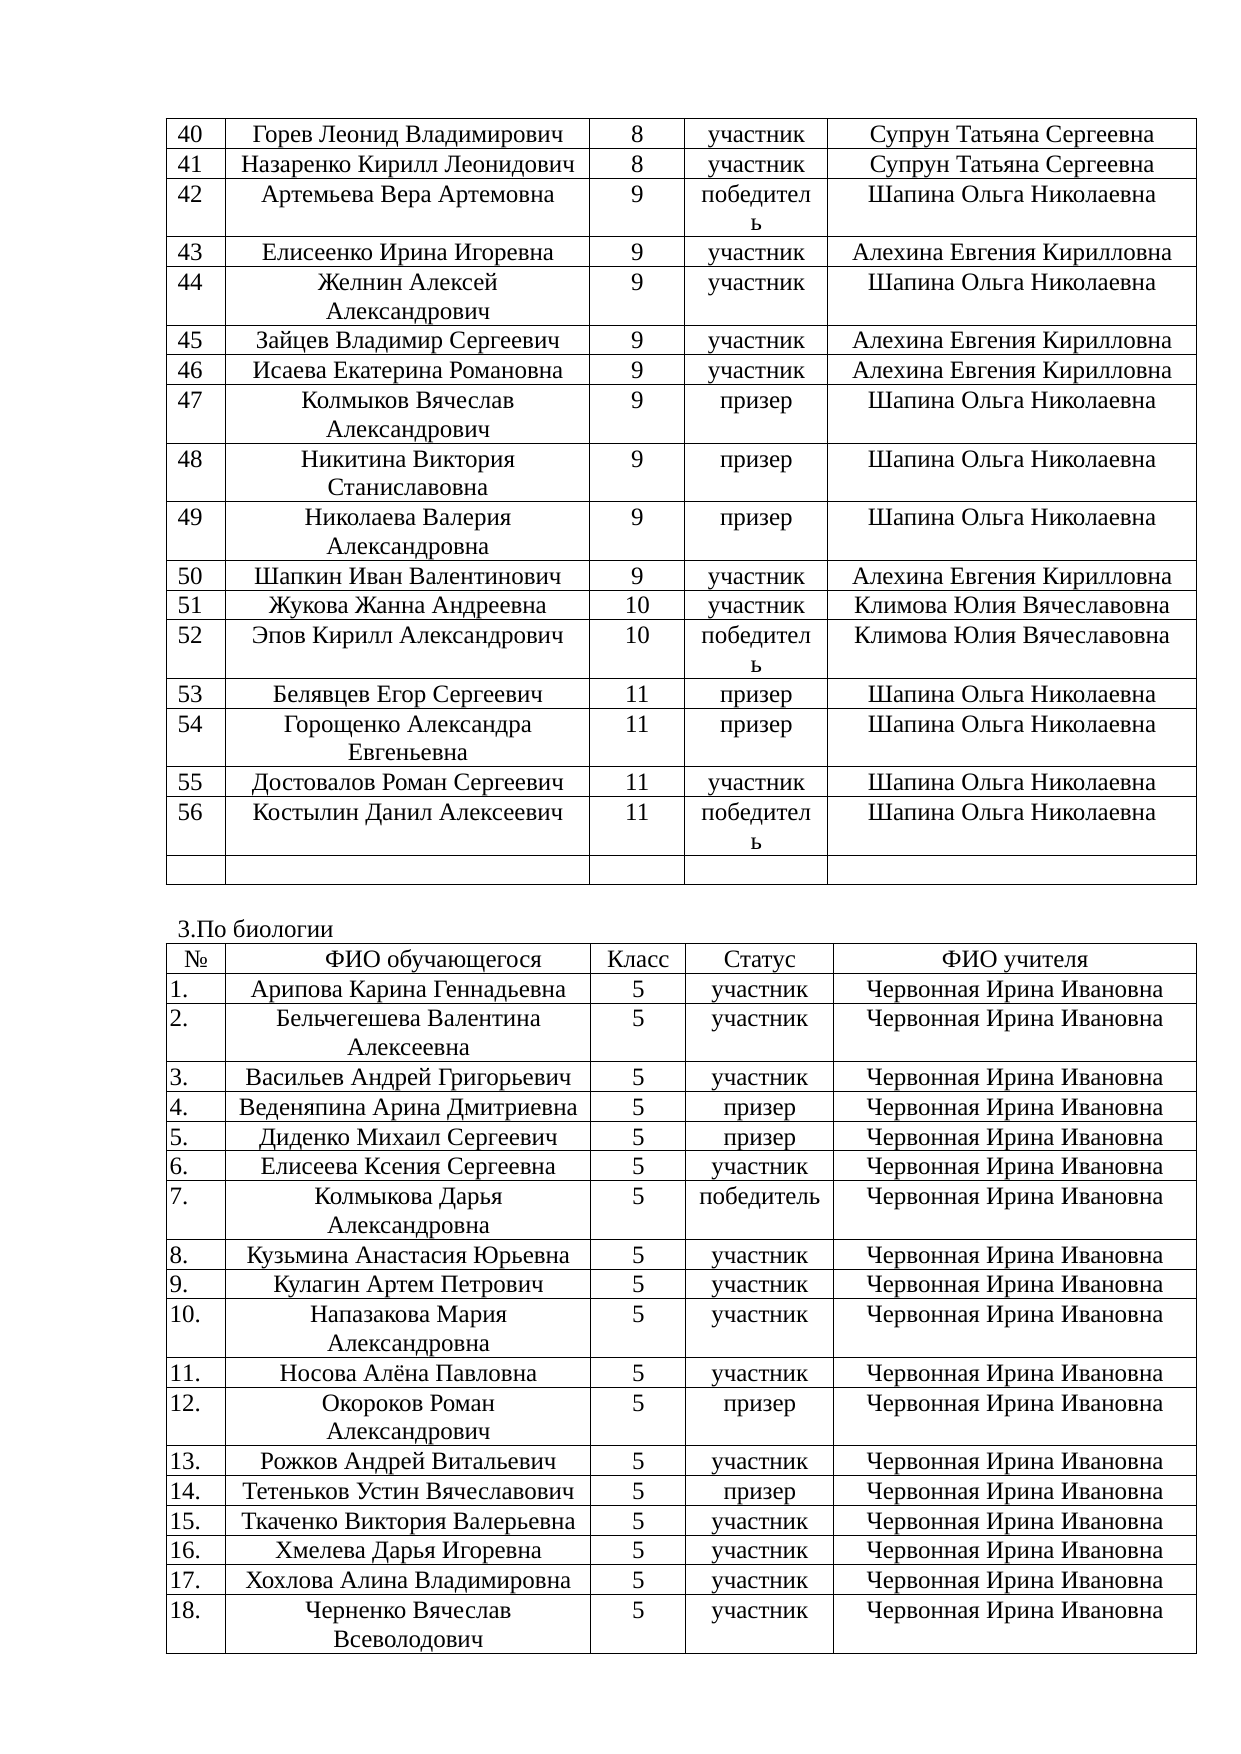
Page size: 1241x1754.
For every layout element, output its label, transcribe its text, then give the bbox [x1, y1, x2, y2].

table_cell 47 [167, 385, 225, 443]
table_header Статус [686, 944, 833, 973]
table_cell 5 [591, 974, 685, 1002]
table_cell 9 [590, 237, 684, 266]
table_cell 5 [591, 1299, 685, 1357]
table_cell 42 [167, 179, 225, 236]
table_cell Шапина Ольга Николаевна [828, 502, 1196, 560]
table_cell Веденяпина Арина Дмитриевна [226, 1092, 590, 1121]
table_cell [167, 1004, 225, 1061]
table_cell участник [685, 561, 827, 589]
table_cell Колмыков Вячеслав Александрович [226, 385, 589, 443]
table_cell Кузьмина Анастасия Юрьевна [226, 1240, 590, 1268]
table_cell победитель [685, 620, 827, 678]
table_cell 5 [591, 1536, 685, 1564]
table_cell Червонная Ирина Ивановна [834, 1151, 1196, 1180]
table_cell Червонная Ирина Ивановна [834, 1506, 1196, 1534]
table_cell Червонная Ирина Ивановна [834, 1536, 1196, 1564]
table_cell Васильев Андрей Григорьевич [226, 1062, 590, 1091]
table_cell 44 [167, 267, 225, 324]
table_cell Шапина Ольга Николаевна [828, 709, 1196, 766]
table_cell Диденко Михаил Сергеевич [226, 1122, 590, 1150]
table_cell 5 [591, 1004, 685, 1061]
table_cell участник [685, 267, 827, 324]
table_cell Горощенко Александра Евгеньевна [226, 709, 589, 766]
table_cell Напазакова Мария Александровна [226, 1299, 590, 1357]
table_cell участник [686, 1536, 833, 1564]
table_cell Червонная Ирина Ивановна [834, 1565, 1196, 1594]
table_cell [685, 856, 827, 884]
table_header № [167, 944, 225, 973]
table_cell [226, 856, 589, 884]
table_cell 5 [591, 1270, 685, 1298]
table_cell Ткаченко Виктория Валерьевна [226, 1506, 590, 1534]
table_cell 9 [590, 355, 684, 384]
table_cell 46 [167, 355, 225, 384]
table_cell 54 [167, 709, 225, 766]
table_cell [167, 1240, 225, 1268]
table_cell Носова Алёна Павловна [226, 1358, 590, 1387]
table_cell Окороков Роман Александрович [226, 1388, 590, 1445]
table_cell Шапина Ольга Николаевна [828, 767, 1196, 796]
table_cell участник [686, 1004, 833, 1061]
table_cell Шапина Ольга Николаевна [828, 797, 1196, 854]
table_cell 53 [167, 679, 225, 708]
table_cell Шапина Ольга Николаевна [828, 679, 1196, 708]
table_header ФИО учителя [834, 944, 1196, 973]
table_cell Червонная Ирина Ивановна [834, 1062, 1196, 1091]
table_cell Алехина Евгения Кирилловна [828, 237, 1196, 266]
table_cell призер [685, 444, 827, 501]
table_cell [834, 1595, 1196, 1653]
table_cell Червонная Ирина Ивановна [834, 1122, 1196, 1150]
table_cell Червонная Ирина Ивановна [834, 1270, 1196, 1298]
table_cell Червонная Ирина Ивановна [834, 1358, 1196, 1387]
table_cell 11 [590, 709, 684, 766]
table_cell участник [686, 1565, 833, 1594]
table_cell Алехина Евгения Кирилловна [828, 355, 1196, 384]
table_cell 11 [590, 679, 684, 708]
table_cell [167, 1270, 225, 1298]
table_cell участник [686, 1062, 833, 1091]
table_cell участник [686, 1151, 833, 1180]
table_cell 5 [591, 1595, 685, 1653]
table_cell участник [686, 1358, 833, 1387]
table_cell [167, 1092, 225, 1121]
table_cell 11 [590, 767, 684, 796]
table_cell Эпов Кирилл Александрович [226, 620, 589, 678]
table_cell 11 [590, 797, 684, 854]
table_cell Кулагин Артем Петрович [226, 1270, 590, 1298]
table_cell участник [686, 1299, 833, 1357]
table_cell Костылин Данил Алексеевич [226, 797, 589, 854]
table_cell 40 [167, 119, 225, 148]
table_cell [828, 119, 1196, 148]
table_cell 9 [590, 502, 684, 560]
table_cell Хохлова Алина Владимировна [226, 1565, 590, 1594]
table_cell 5 [591, 1388, 685, 1445]
table_cell Климова Юлия Вячеславовна [828, 620, 1196, 678]
table_cell [167, 1358, 225, 1387]
table_cell призер [686, 1092, 833, 1121]
table_cell [167, 1122, 225, 1150]
table_cell 5 [591, 1122, 685, 1150]
table_cell [167, 1536, 225, 1564]
table_cell 10 [590, 620, 684, 678]
table_cell победитель [686, 1181, 833, 1239]
table_cell 41 [167, 149, 225, 178]
table_cell Шапина Ольга Николаевна [828, 385, 1196, 443]
table_cell призер [685, 709, 827, 766]
table_cell 10 [590, 591, 684, 619]
table_cell Червонная Ирина Ивановна [834, 1476, 1196, 1505]
table_cell Желнин Алексей Александрович [226, 267, 589, 324]
table_cell Шапина Ольга Николаевна [828, 267, 1196, 324]
table_cell Назаренко Кирилл Леонидович [226, 149, 589, 178]
table_cell 5 [591, 1092, 685, 1121]
table_cell [828, 856, 1196, 884]
table_cell Жукова Жанна Андреевна [226, 591, 589, 619]
table_cell Шапкин Иван Валентинович [226, 561, 589, 589]
table_cell 48 [167, 444, 225, 501]
table_cell Шапина Ольга Николаевна [828, 179, 1196, 236]
table_cell 9 [590, 444, 684, 501]
table_cell 9 [590, 561, 684, 589]
table_cell участник [685, 237, 827, 266]
table_cell Колмыкова Дарья Александровна [226, 1181, 590, 1239]
table_cell участник [685, 149, 827, 178]
table_cell участник [686, 1446, 833, 1475]
table_cell победитель [685, 179, 827, 236]
table_cell Червонная Ирина Ивановна [834, 1299, 1196, 1357]
table_cell участник [685, 591, 827, 619]
table_cell Елисеева Ксения Сергеевна [226, 1151, 590, 1180]
table_cell Червонная Ирина Ивановна [834, 1181, 1196, 1239]
table_cell участник [686, 974, 833, 1002]
table_cell [590, 856, 684, 884]
table_cell Червонная Ирина Ивановна [834, 1446, 1196, 1475]
table_cell Арипова Карина Геннадьевна [226, 974, 590, 1002]
table_cell участник [685, 326, 827, 354]
table_cell участник [685, 767, 827, 796]
table_cell 9 [590, 385, 684, 443]
table_cell [167, 1565, 225, 1594]
table_cell Алехина Евгения Кирилловна [828, 561, 1196, 589]
table_cell Никитина Виктория Станиславовна [226, 444, 589, 501]
table_cell участник [686, 1595, 833, 1653]
table_cell участник [686, 1240, 833, 1268]
table_cell [167, 856, 225, 884]
table_cell призер [685, 502, 827, 560]
table_cell 8 [590, 119, 684, 148]
table_cell 5 [591, 1062, 685, 1091]
table_cell Исаева Екатерина Романовна [226, 355, 589, 384]
table_header Класс [591, 944, 685, 973]
list 3.По биологии [177, 914, 1152, 943]
table_cell 9 [590, 179, 684, 236]
table_cell 51 [167, 591, 225, 619]
table_cell [167, 1595, 225, 1653]
table_cell [167, 1181, 225, 1239]
table_cell Белявцев Егор Сергеевич [226, 679, 589, 708]
table_cell [167, 1062, 225, 1091]
table_cell участник [686, 1270, 833, 1298]
table_cell [167, 1476, 225, 1505]
table_cell Алехина Евгения Кирилловна [828, 326, 1196, 354]
table_cell 5 [591, 1506, 685, 1534]
table_cell Червонная Ирина Ивановна [834, 1004, 1196, 1061]
table_cell Червонная Ирина Ивановна [834, 974, 1196, 1002]
table_cell участник [685, 119, 827, 148]
table_cell Червонная Ирина Ивановна [834, 1092, 1196, 1121]
table_cell Бельчегешева Валентина Алексеевна [226, 1004, 590, 1061]
table_cell 5 [591, 1181, 685, 1239]
table_cell Николаева Валерия Александровна [226, 502, 589, 560]
table_header ФИО обучающегося [226, 944, 590, 973]
table_cell [167, 1388, 225, 1445]
table_cell Рожков Андрей Витальевич [226, 1446, 590, 1475]
table_cell 45 [167, 326, 225, 354]
table_cell Червонная Ирина Ивановна [834, 1388, 1196, 1445]
table_cell Хмелева Дарья Игоревна [226, 1536, 590, 1564]
table_cell призер [686, 1388, 833, 1445]
table_cell 5 [591, 1446, 685, 1475]
table_cell 49 [167, 502, 225, 560]
table_cell [167, 1446, 225, 1475]
table_cell Черненко Вячеслав Всеволодович [226, 1595, 590, 1653]
table_cell 55 [167, 767, 225, 796]
table_cell Горев Леонид Владимирович [226, 119, 589, 148]
table_cell 5 [591, 1358, 685, 1387]
table_cell 8 [590, 149, 684, 178]
table_cell 5 [591, 1476, 685, 1505]
table_cell 9 [590, 267, 684, 324]
table_cell призер [685, 679, 827, 708]
table_cell Червонная Ирина Ивановна [834, 1240, 1196, 1268]
table_cell [167, 1506, 225, 1534]
table_cell 5 [591, 1240, 685, 1268]
table_cell 56 [167, 797, 225, 854]
table_cell Климова Юлия Вячеславовна [828, 591, 1196, 619]
table_cell Артемьева Вера Артемовна [226, 179, 589, 236]
table_cell участник [685, 355, 827, 384]
table_cell 5 [591, 1565, 685, 1594]
table_cell 9 [590, 326, 684, 354]
table_cell Супрун Татьяна Сергеевна [828, 149, 1196, 178]
table_cell 5 [591, 1151, 685, 1180]
table_cell участник [686, 1506, 833, 1534]
table_cell 50 [167, 561, 225, 589]
table_cell победитель [685, 797, 827, 854]
table_cell Елисеенко Ирина Игоревна [226, 237, 589, 266]
table_cell призер [686, 1476, 833, 1505]
table_cell Зайцев Владимир Сергеевич [226, 326, 589, 354]
table_cell призер [685, 385, 827, 443]
table_cell 52 [167, 620, 225, 678]
table_cell Тетеньков Устин Вячеславович [226, 1476, 590, 1505]
table_cell Шапина Ольга Николаевна [828, 444, 1196, 501]
table_cell [167, 974, 225, 1002]
table_cell Достовалов Роман Сергеевич [226, 767, 589, 796]
table_cell [167, 1151, 225, 1180]
table_cell [167, 1299, 225, 1357]
table_cell 43 [167, 237, 225, 266]
table_cell призер [686, 1122, 833, 1150]
